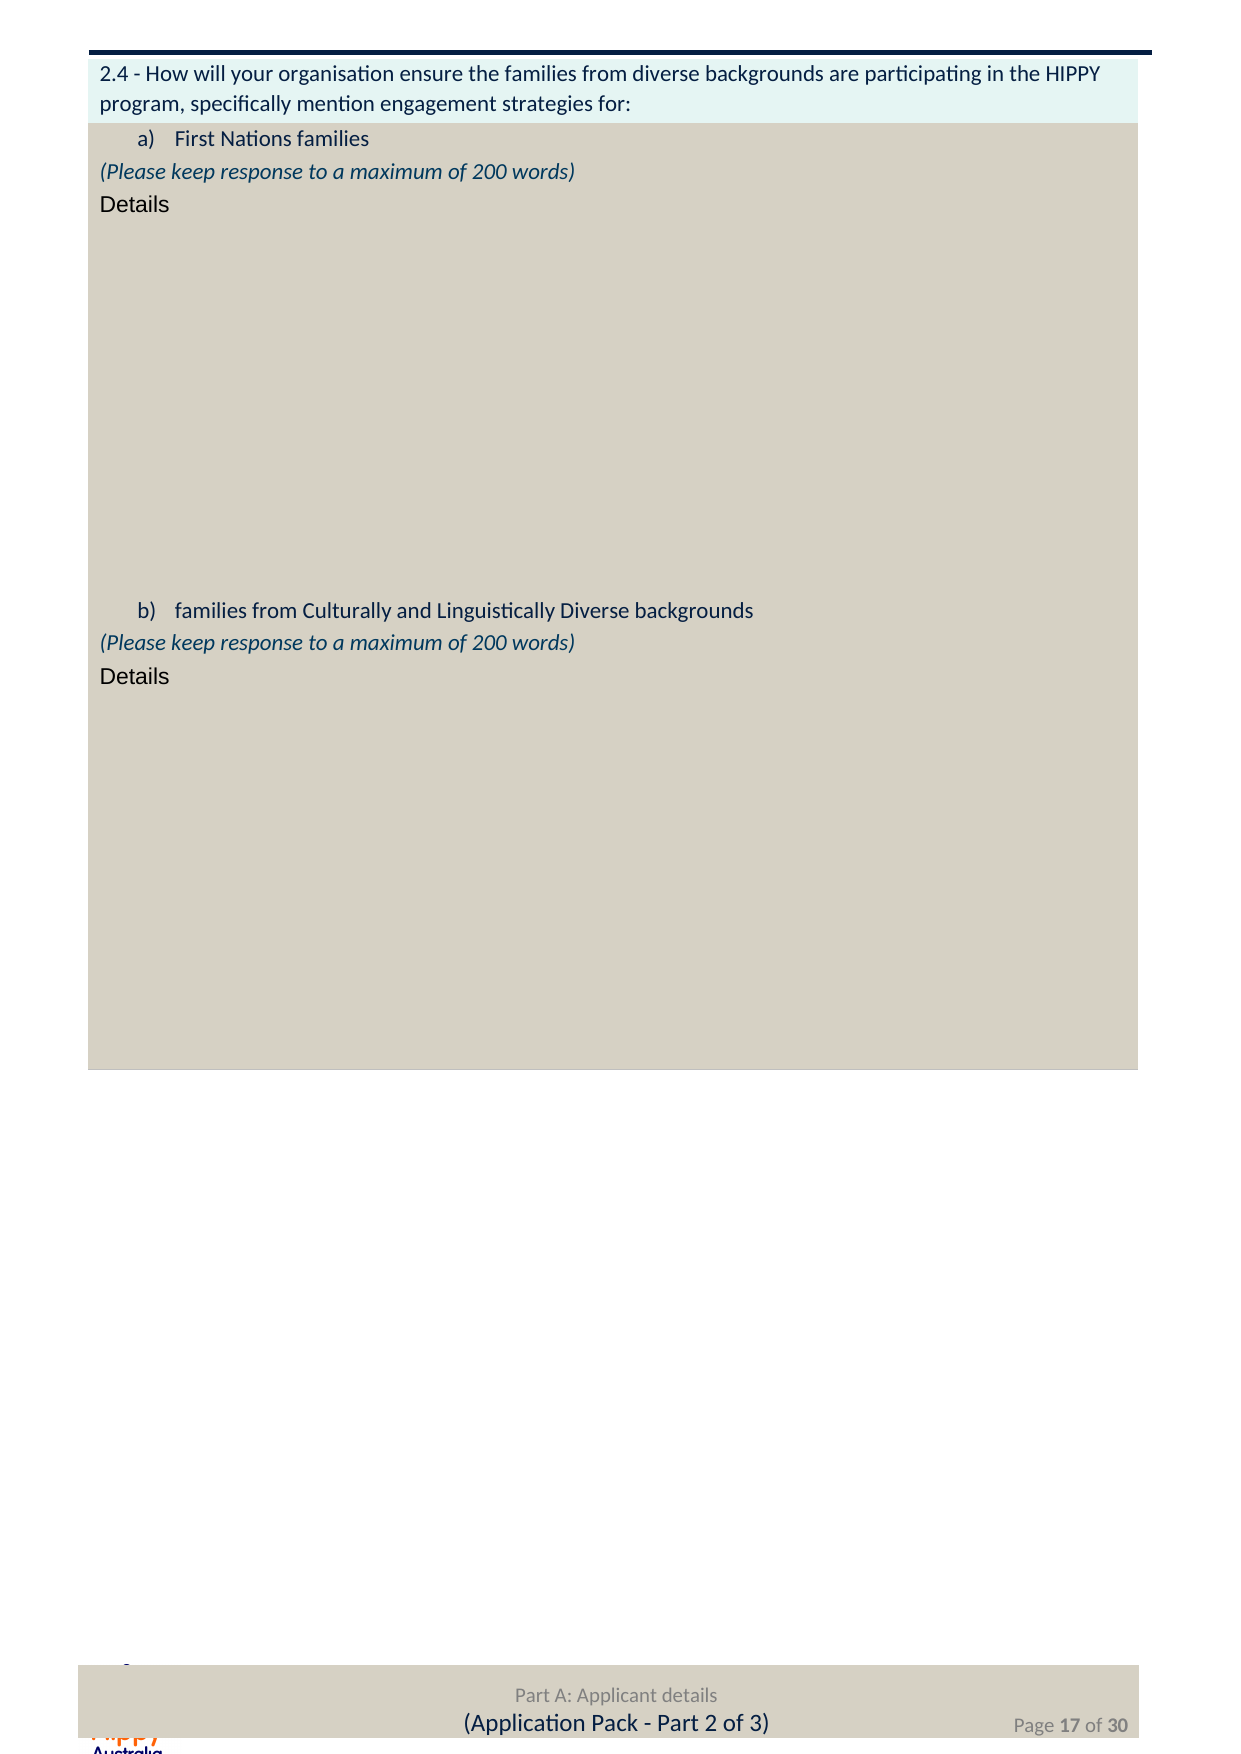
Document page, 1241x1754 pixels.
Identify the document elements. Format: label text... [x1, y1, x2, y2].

table_cell First Nations families (Please keep response to a maximum of 200 words) Details [88, 125, 1138, 596]
table_cell families from Culturally and Linguistically Diverse backgrounds (Please keep response to a maximum of 200 words) Details [88, 596, 1138, 1068]
picture [77, 1664, 183, 1754]
table_header 2.4 - How will your organisation ensure the families from diverse backgrounds are participating in the HIPPY program, specifically mention engagement strategies for: [88, 59, 1138, 123]
